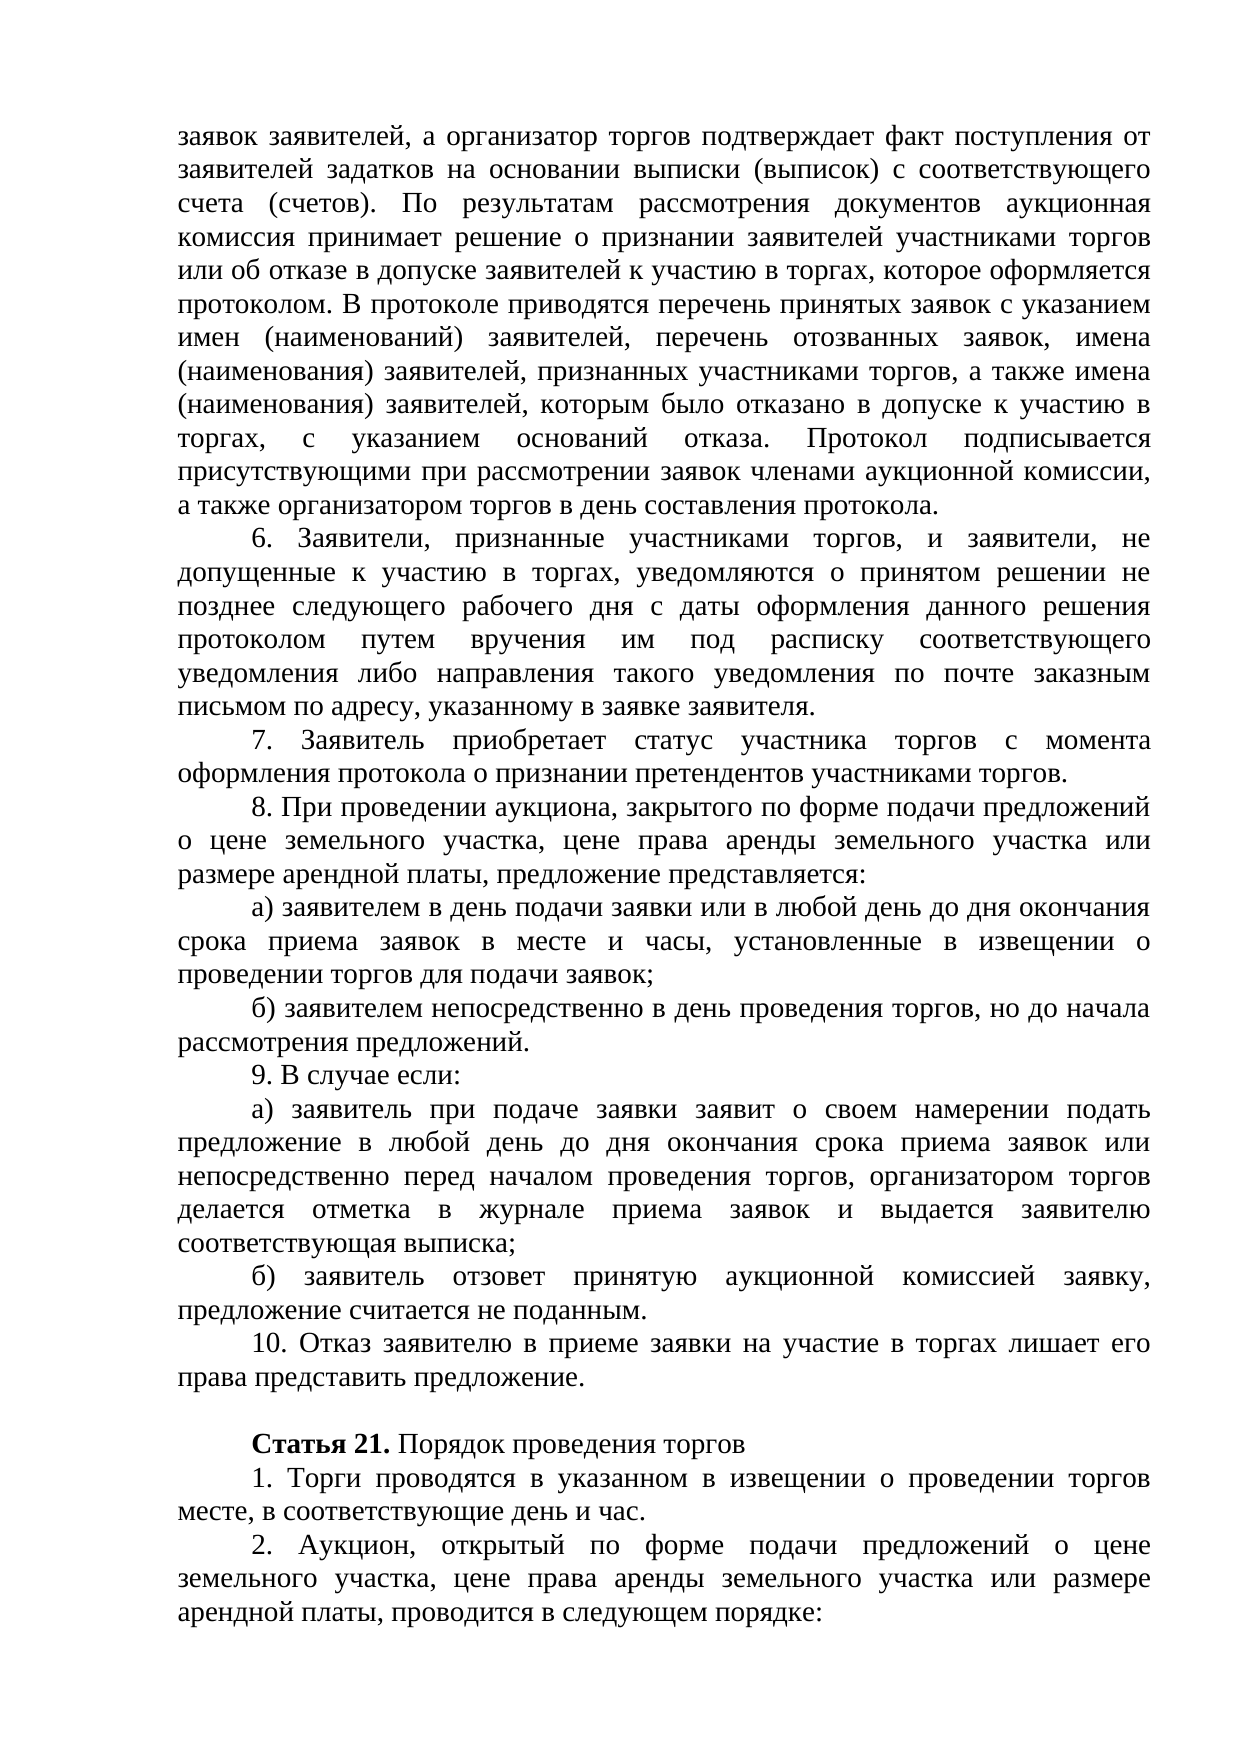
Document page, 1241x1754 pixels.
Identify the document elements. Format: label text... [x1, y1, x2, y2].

text а) заявителем в день подачи заявки или в любой день до дня окончания срока приема заявок в месте и часы, установленные в извещении о проведении торгов для подачи заявок; [177, 889, 1152, 990]
text 6. Заявители, признанные участниками торгов, и заявители, не допущенные к участию в торгах, уведомляются о принятом решении не позднее следующего рабочего дня с даты оформления данного решения протоколом путем вручения им под расписку соответствующего уведомления либо направления такого уведомления по почте заказным письмом по адресу, указанному в заявке заявителя. [177, 521, 1152, 722]
text 1. Торги проводятся в указанном в извещении о проведении торгов месте, в соответствующие день и час. [177, 1460, 1152, 1527]
text 8. При проведении аукциона, закрытого по форме подачи предложений о цене земельного участка, цене права аренды земельного участка или размере арендной платы, предложение представляется: [177, 789, 1152, 889]
text 10. Отказ заявителю в приеме заявки на участие в торгах лишает его права представить предложение. [177, 1326, 1152, 1393]
text 9. В случае если: [177, 1057, 1152, 1091]
text б) заявителем непосредственно в день проведения торгов, но до начала рассмотрения предложений. [177, 990, 1152, 1057]
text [177, 118, 1152, 521]
text б) заявитель отзовет принятую аукционной комиссией заявку, предложение считается не поданным. [177, 1258, 1152, 1326]
text 7. Заявитель приобретает статус участника торгов с момента оформления протокола о признании претендентов участниками торгов. [177, 722, 1152, 789]
text 2. Аукцион, открытый по форме подачи предложений о цене земельного участка, цене права аренды земельного участка или размере арендной платы, проводится в следующем порядке: [177, 1527, 1152, 1627]
text Статья 21. Порядок проведения торгов [177, 1426, 1152, 1460]
text а) заявитель при подаче заявки заявит о своем намерении подать предложение в любой день до дня окончания срока приема заявок или непосредственно перед началом проведения торгов, организатором торгов делается отметка в журнале приема заявок и выдается заявителю соответствующая выписка; [177, 1091, 1152, 1258]
